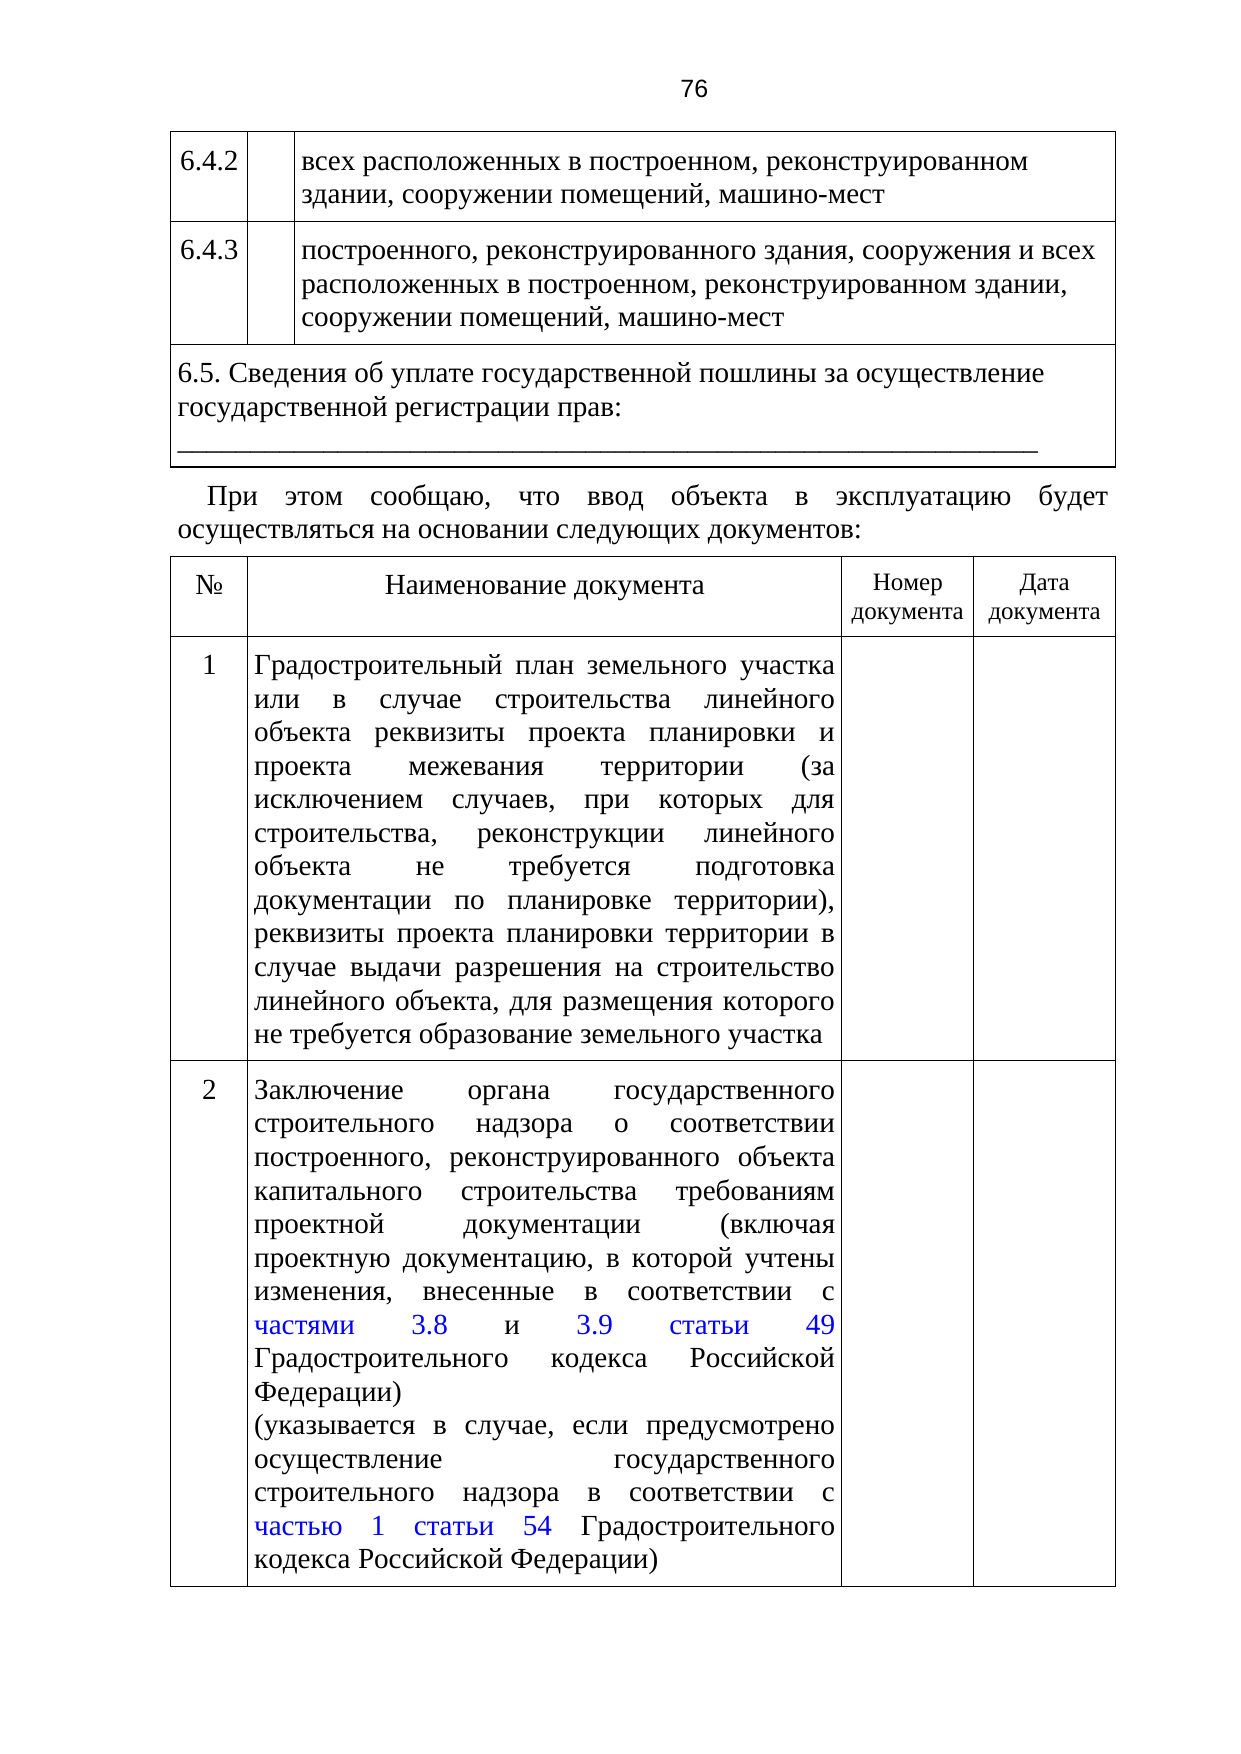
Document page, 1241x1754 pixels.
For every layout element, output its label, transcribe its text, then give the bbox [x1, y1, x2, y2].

table_cell [248, 222, 294, 343]
table_cell № [171, 557, 247, 636]
table_cell [842, 637, 973, 1060]
table_cell Градостроительный план земельного участка или в случае строительства линейного объекта реквизиты проекта планировки и проекта межевания территории (за исключением случаев, при которых для строительства, реконструкции линейного объекта не требуется подготовка документации по планировке территории), реквизиты проекта планировки территории в случае выдачи разрешения на строительство линейного объекта, для размещения которого не требуется образование земельного участка [248, 637, 841, 1060]
table_cell 2 [171, 1061, 247, 1586]
table_cell [842, 1061, 973, 1586]
table_cell 6.4.3 [171, 222, 247, 343]
table_cell 6.4.2 [171, 132, 247, 221]
table_cell Дата документа [974, 557, 1115, 636]
table_cell [974, 1061, 1115, 1586]
table_cell 6.5. Сведения об уплате государственной пошлины за осуществление государственной регистрации прав: ___________________________________________________________ [171, 345, 1115, 466]
table_cell Номер документа [842, 557, 973, 636]
table_cell всех расположенных в построенном, реконструированном здании, сооружении помещений, машино-мест [295, 132, 1115, 221]
table_cell Наименование документа [248, 557, 841, 636]
table_cell [974, 637, 1115, 1060]
table_cell [248, 132, 294, 221]
table_cell При этом сообщаю, что ввод объекта в эксплуатацию будет осуществляться на основании следующих документов: [171, 468, 1115, 556]
table_cell Заключение органа государственного строительного надзора о соответствии построенного, реконструированного объекта капитального строительства требованиям проектной документации (включая проектную документацию, в которой учтены изменения, внесенные в соответствии с частями 3.8 и 3.9 статьи 49 Градостроительного кодекса Российской Федерации) (указывается в случае, если предусмотрено осуществление государственного строительного надзора в соответствии с частью 1 статьи 54 Градостроительного кодекса Российской Федерации) [248, 1061, 841, 1586]
table_cell построенного, реконструированного здания, сооружения и всех расположенных в построенном, реконструированном здании, сооружении помещений, машино-мест [295, 222, 1115, 343]
table_cell 1 [171, 637, 247, 1060]
